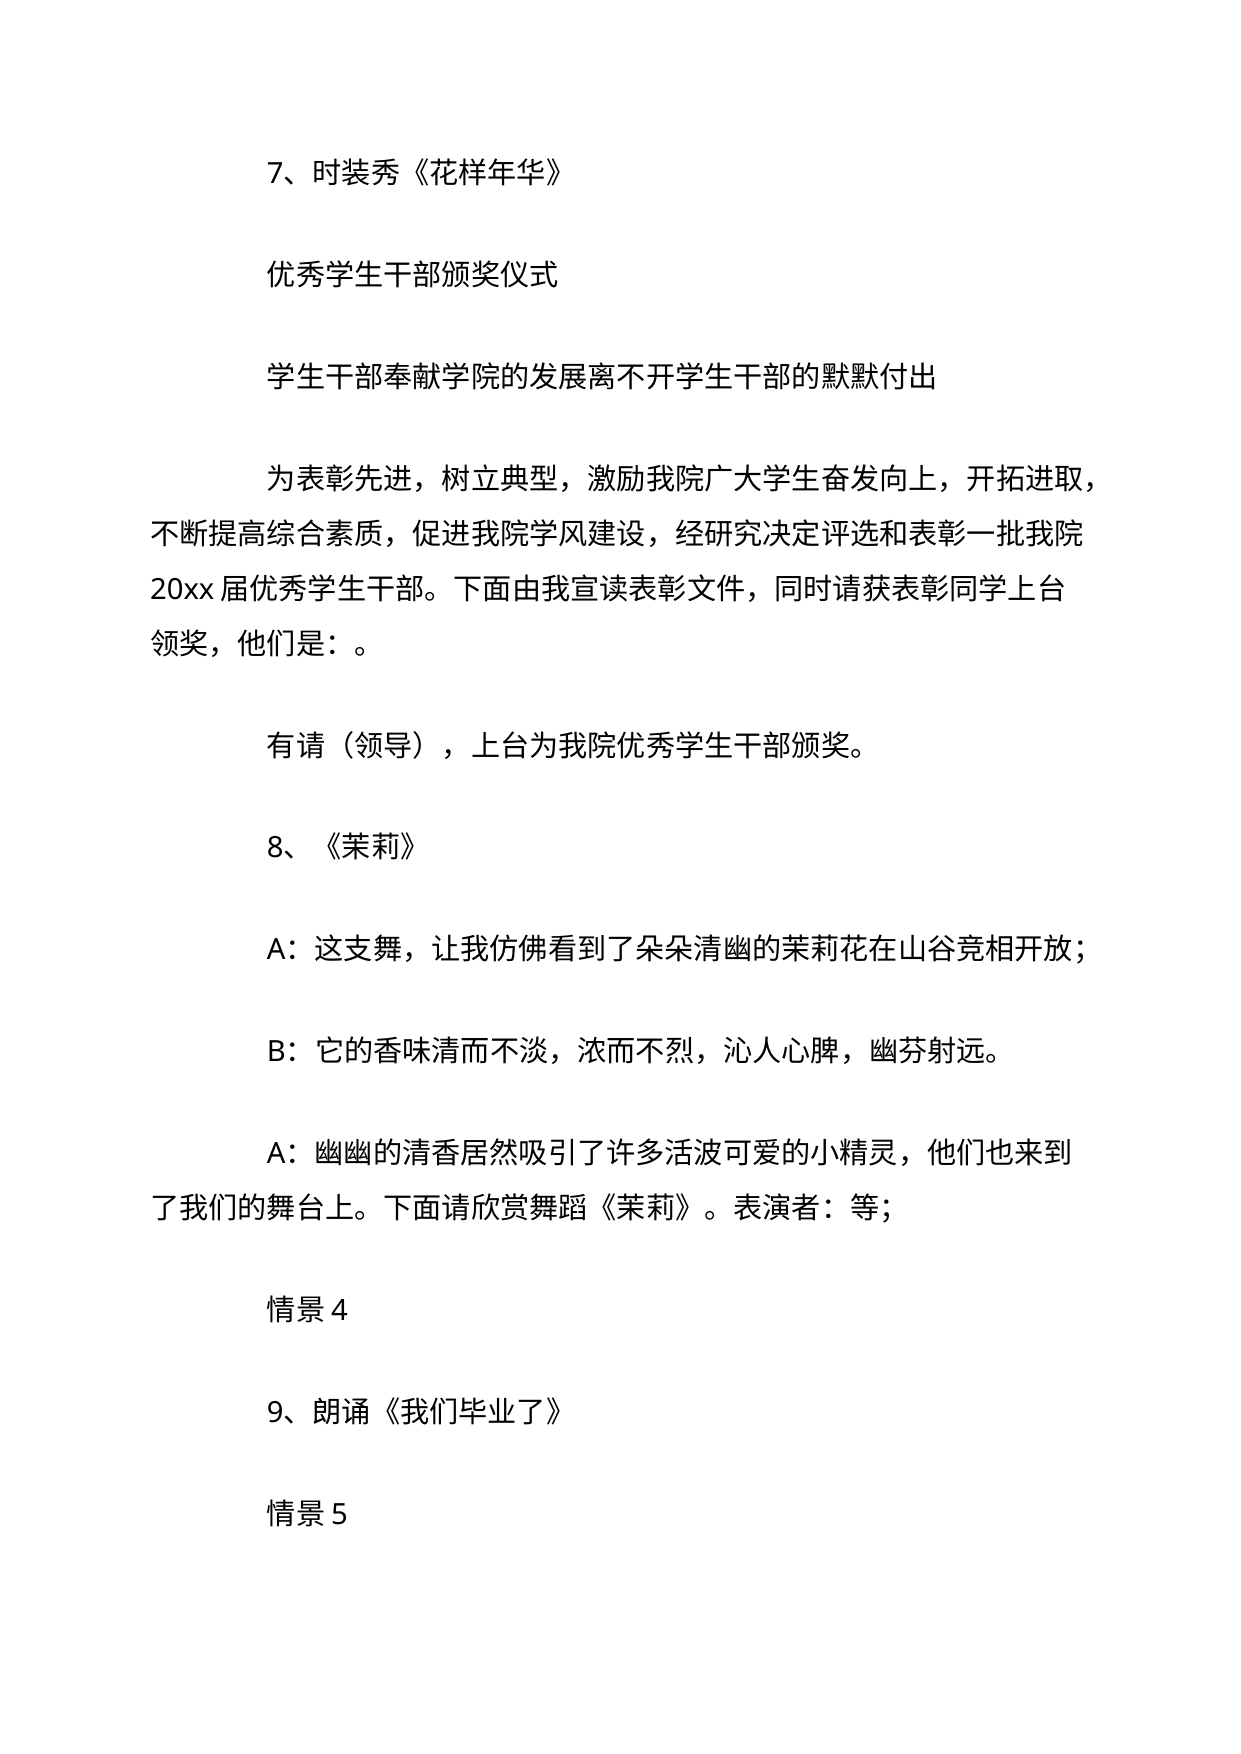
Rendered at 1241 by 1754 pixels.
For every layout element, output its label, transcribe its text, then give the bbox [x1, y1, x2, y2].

text 9、朗诵《我们毕业了》 [150, 1388, 1090, 1431]
text 学生干部奉献学院的发展离不开学生干部的默默付出 [150, 354, 1090, 396]
text A：幽幽的清香居然吸引了许多活波可爱的小精灵，他们也来到了我们的舞台上。下面请欣赏舞蹈《茉莉》。表演者：等； [150, 1130, 1090, 1227]
text 为表彰先进，树立典型，激励我院广大学生奋发向上，开拓进取，不断提高综合素质，促进我院学风建设，经研究决定评选和表彰一批我院20xx届优秀学生干部。下面由我宣读表彰文件，同时请获表彰同学上台领奖，他们是：。 [150, 456, 1090, 663]
text 8、《茉莉》 [150, 824, 1090, 866]
text 情景5 [150, 1491, 1090, 1533]
text 7、时装秀《花样年华》 [150, 150, 1090, 192]
text 有请（领导），上台为我院优秀学生干部颁奖。 [150, 722, 1090, 764]
text A：这支舞，让我仿佛看到了朵朵清幽的茉莉花在山谷竞相开放； [150, 926, 1090, 968]
text B：它的香味清而不淡，浓而不烈，沁人心脾，幽芬射远。 [150, 1028, 1090, 1070]
text 情景4 [150, 1287, 1090, 1329]
text 优秀学生干部颁奖仪式 [150, 252, 1090, 294]
